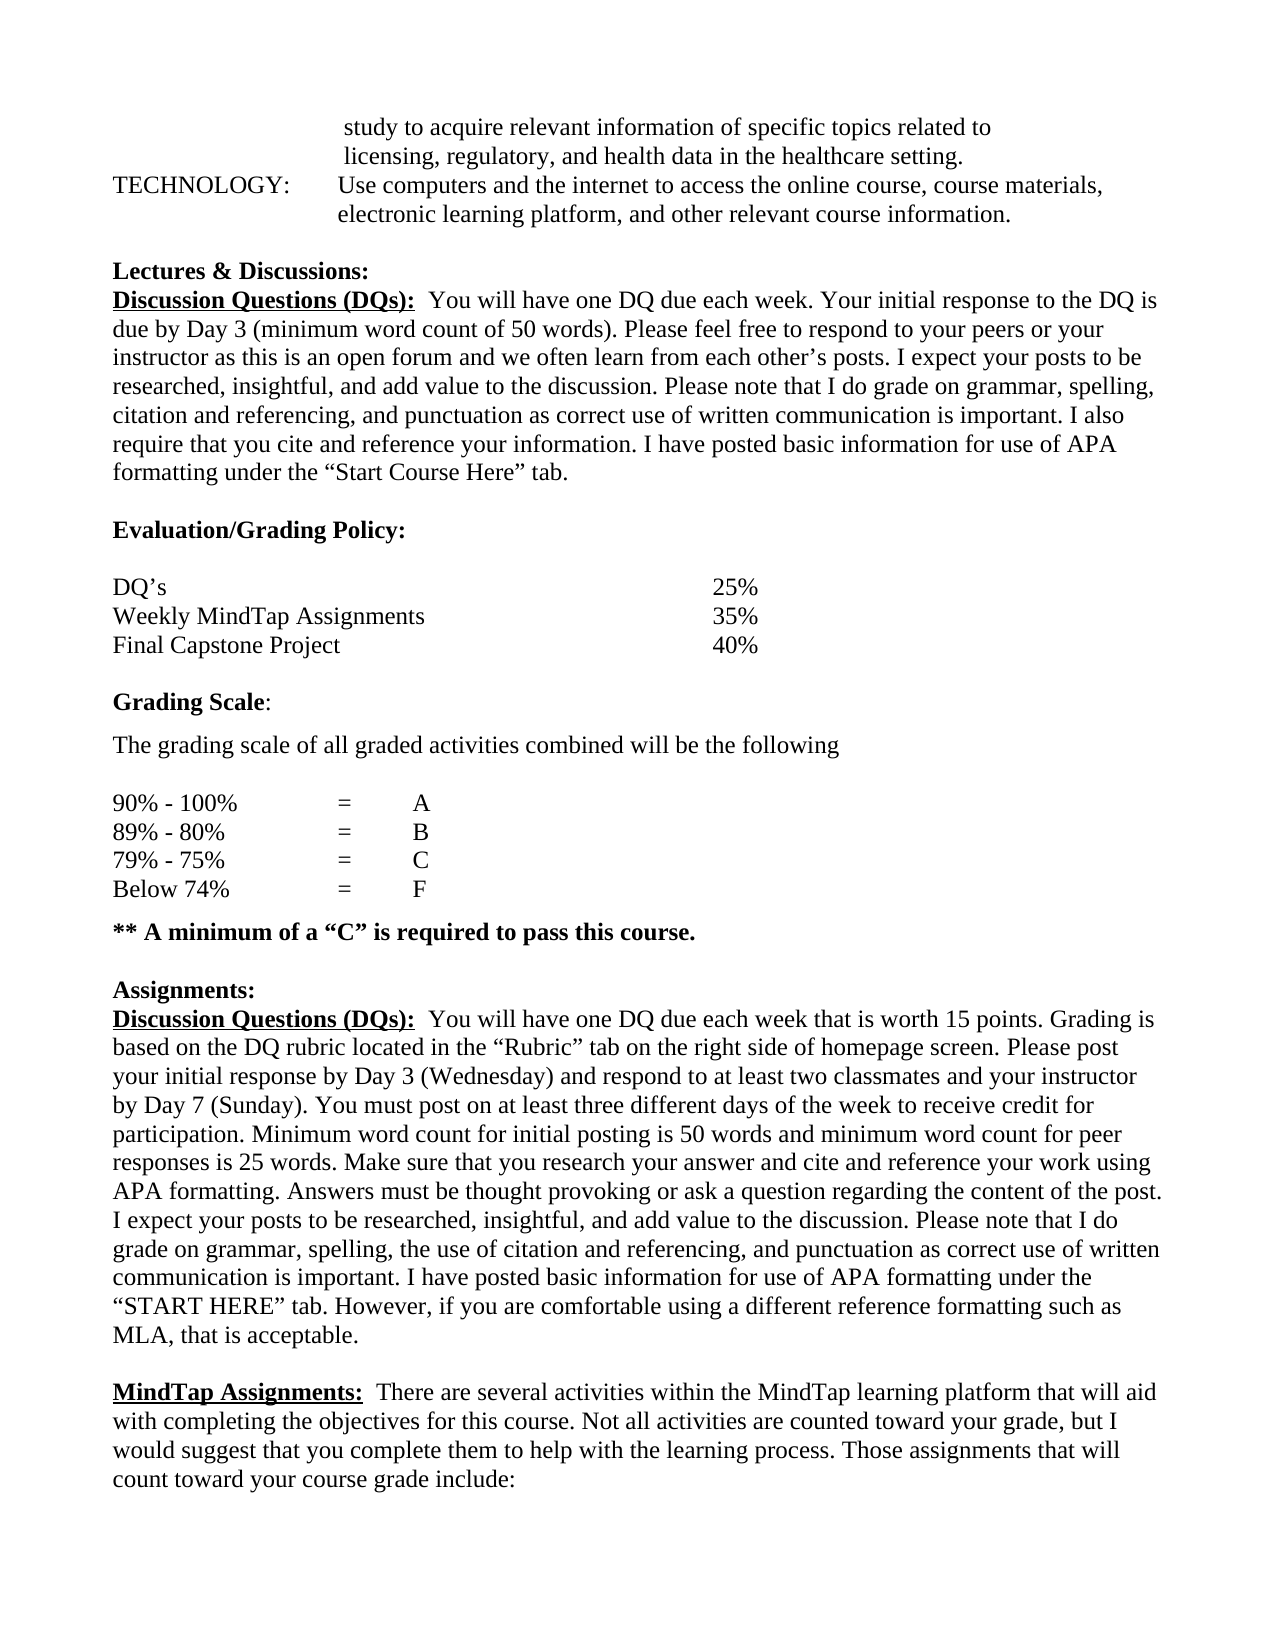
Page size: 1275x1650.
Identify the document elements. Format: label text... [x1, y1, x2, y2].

text DQ’s 25% [112, 572, 1162, 601]
text Weekly MindTap Assignments 35% [112, 601, 1162, 630]
text Evaluation/Grading Policy: [112, 515, 1162, 544]
text Discussion Questions (DQs): You will have one DQ due each week that is worth 15 points. Grading is based on the DQ rubric located in the “Rubric” tab on the right side of homepage screen. Please post your initial response by Day 3 (Wednesday) and respond to at least two classmates and your instructor by Day 7 (Sunday). You must post on at least three different days of the week to receive credit for participation. Minimum word count for initial posting is 50 words and minimum word count for peer responses is 25 words. Make sure that you research your answer and cite and reference your work using APA formatting. Answers must be thought provoking or ask a question regarding the content of the post. I expect your posts to be researched, insightful, and add value to the discussion. Please note that I do grade on grammar, spelling, the use of citation and referencing, and punctuation as correct use of written communication is important. I have posted basic information for use of APA formatting under the “START HERE” tab. However, if you are comfortable using a different reference formatting such as MLA, that is acceptable. [112, 1004, 1162, 1349]
text Assignments: [112, 975, 1162, 1004]
text 79% - 75% = C [112, 846, 1162, 874]
text Discussion Questions (DQs): You will have one DQ due each week. Your initial response to the DQ is due by Day 3 (minimum word count of 50 words). Please feel free to respond to your peers or your instructor as this is an open forum and we often learn from each other’s posts. I expect your posts to be researched, insightful, and add value to the discussion. Please note that I do grade on grammar, spelling, citation and referencing, and punctuation as correct use of written communication is important. I also require that you cite and reference your information. I have posted basic information for use of APA formatting under the “Start Course Here” tab. [112, 285, 1162, 486]
text 90% - 100% = A [112, 788, 1162, 817]
text The grading scale of all graded activities combined will be the following [112, 731, 1162, 788]
text study to acquire relevant information of specific topics related to [112, 112, 1162, 141]
text TECHNOLOGY: Use computers and the internet to access the online course, course materials, electronic learning platform, and other relevant course information. [112, 170, 1162, 227]
text ** A minimum of a “C” is required to pass this course. [112, 917, 1162, 946]
text 89% - 80% = B [112, 817, 1162, 846]
text licensing, regulatory, and health data in the healthcare setting. [112, 141, 1162, 170]
text Final Capstone Project 40% [112, 630, 1162, 659]
text MindTap Assignments: There are several activities within the MindTap learning platform that will aid with completing the objectives for this course. Not all activities are counted toward your grade, but I would suggest that you complete them to help with the learning process. Those assignments that will count toward your course grade include: [112, 1377, 1162, 1492]
text Grading Scale: [112, 687, 1162, 716]
text Below 74% = F [112, 874, 1162, 903]
text Lectures & Discussions: [112, 256, 1162, 285]
